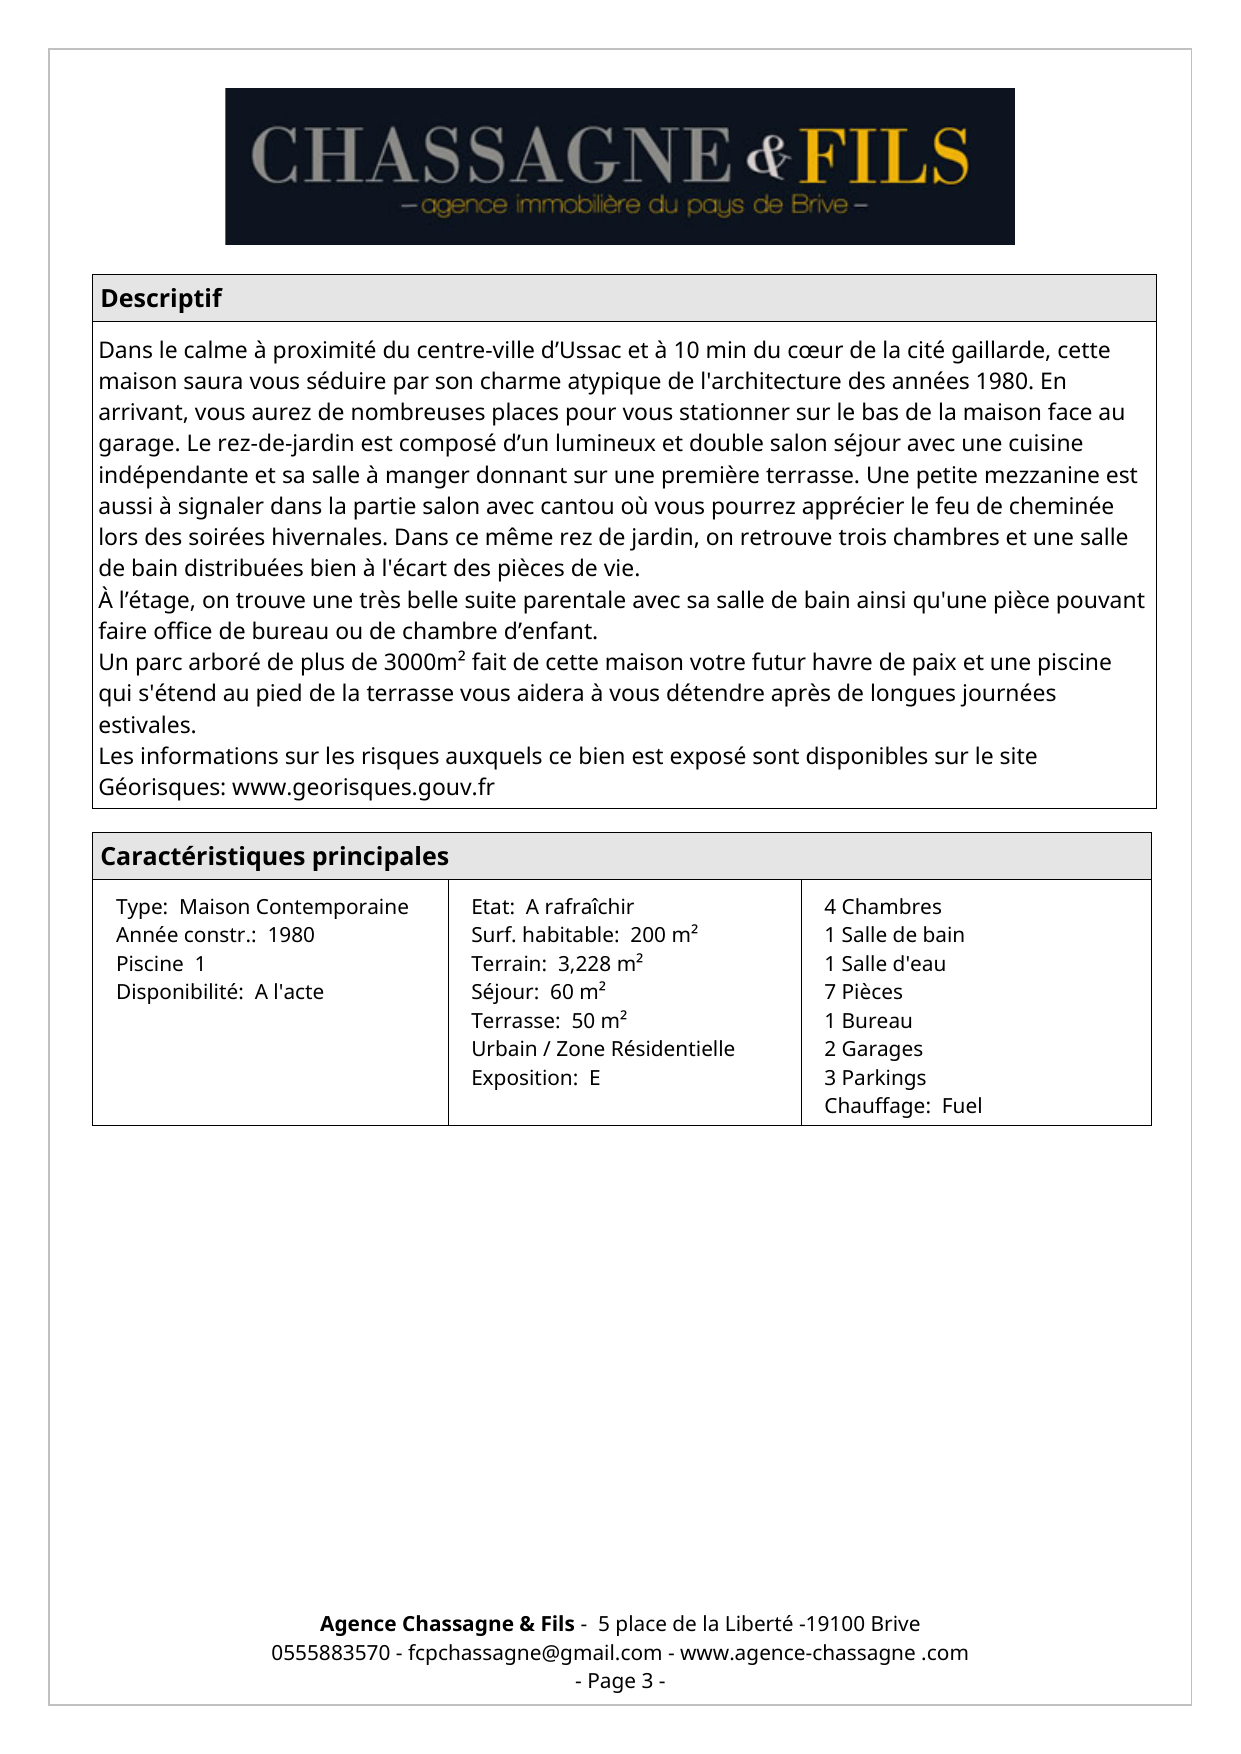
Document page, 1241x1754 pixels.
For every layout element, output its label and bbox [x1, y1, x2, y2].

picture [225, 88, 1015, 245]
table_header [89, 832, 1154, 1127]
table_header [93, 322, 1156, 808]
